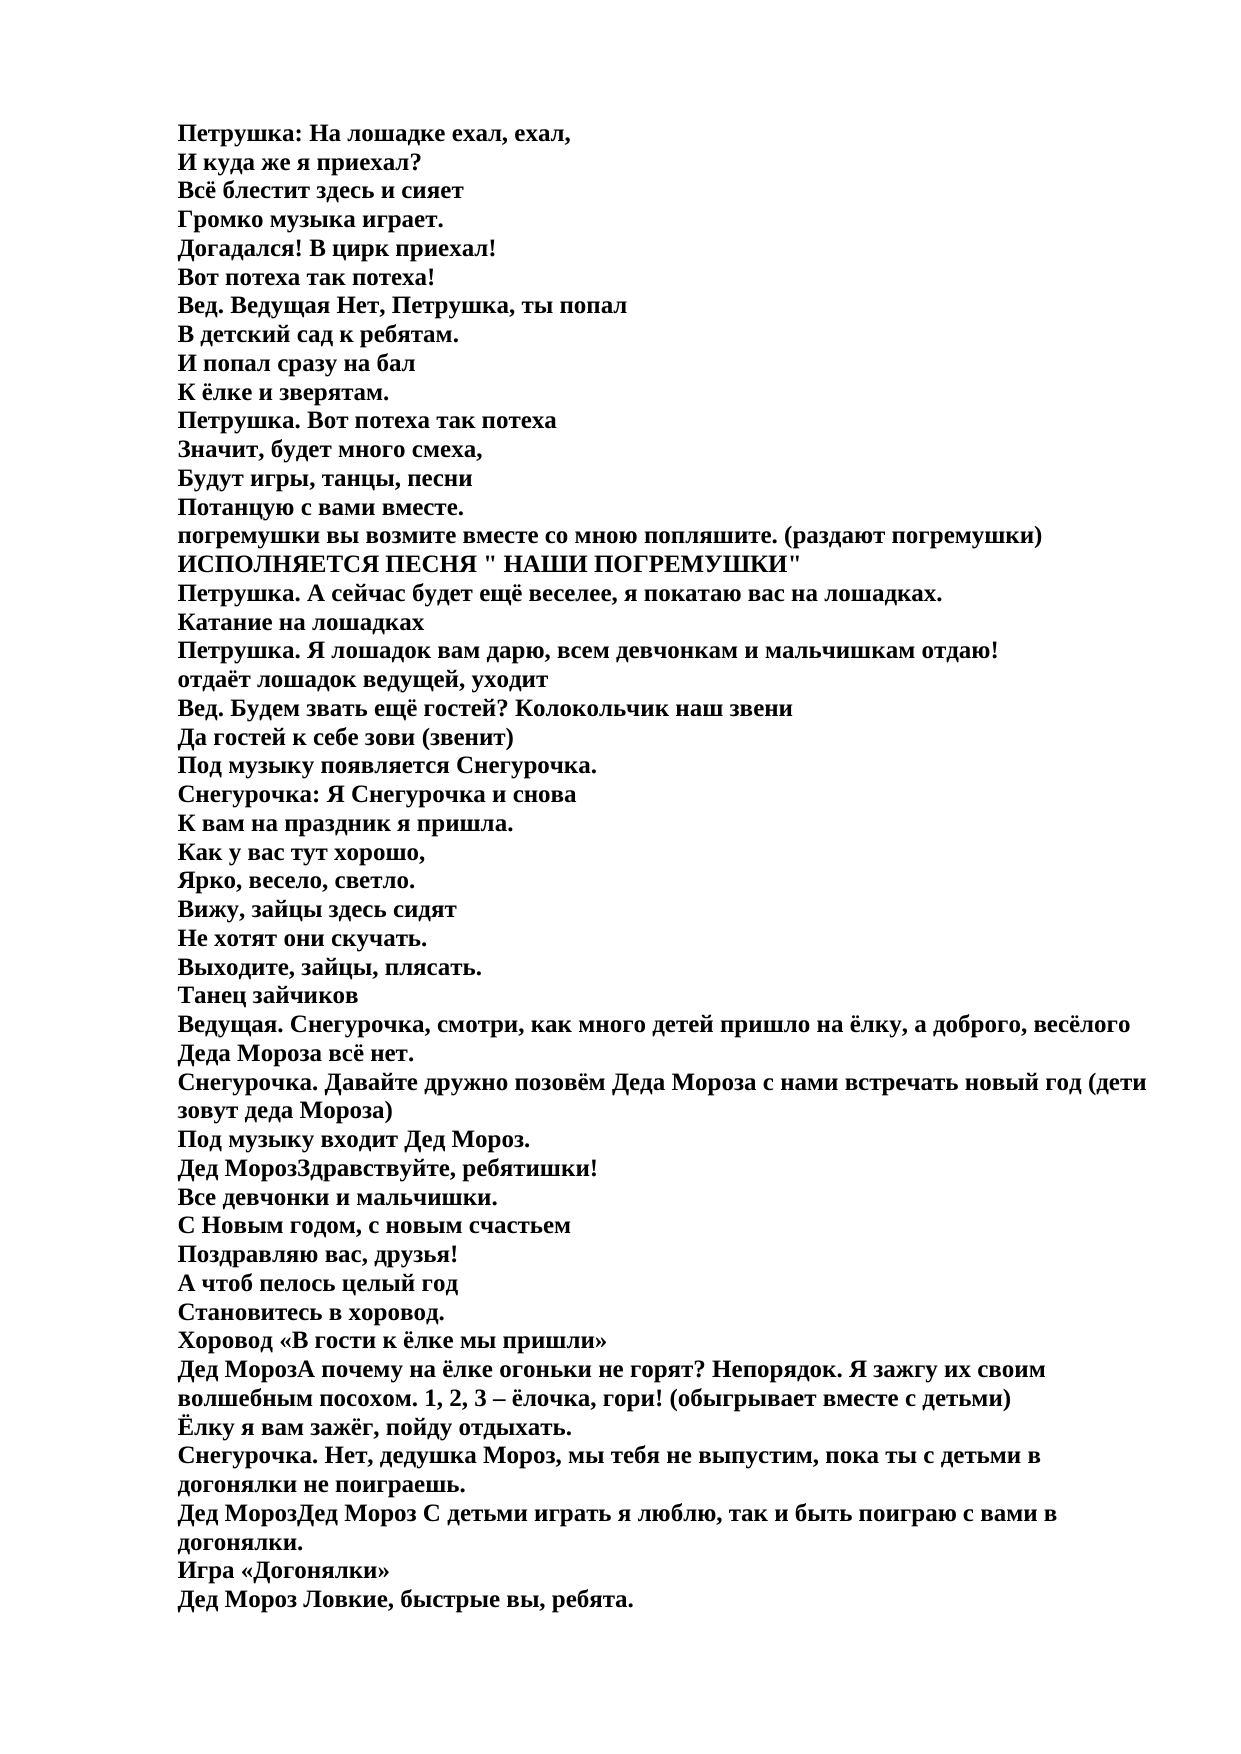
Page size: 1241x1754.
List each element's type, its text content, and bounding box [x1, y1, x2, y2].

text Игра «Догонялки» [177, 1556, 1152, 1584]
text В детский сад к ребятам. [177, 319, 1152, 348]
text погремушки вы возмите вместе со мною попляшите. (раздают погремушки) [177, 521, 1152, 549]
text Хоровод «В гости к ёлке мы пришли» [177, 1326, 1152, 1354]
text К вам на праздник я пришла. [177, 808, 1152, 837]
text Ведущая. Снегурочка, смотри, как много детей пришло на ёлку, а доброго, весёлого Деда Мороза всё нет. [177, 1009, 1152, 1067]
text К ёлке и зверятам. [177, 377, 1152, 406]
text Выходите, зайцы, плясать. [177, 952, 1152, 981]
text Вот потеха так потеха! [177, 262, 1152, 291]
text Будут игры, танцы, песни [177, 463, 1152, 492]
text отдаёт лошадок ведущей, уходит [177, 664, 1152, 693]
text Танец зайчиков [177, 981, 1152, 1009]
text Катание на лошадках [177, 607, 1152, 636]
text И куда же я приехал? [177, 147, 1152, 176]
text Дед МорозДед Мороз С детьми играть я люблю, так и быть поиграю с вами в догонялки. [177, 1498, 1152, 1556]
text Вижу, зайцы здесь сидят [177, 894, 1152, 923]
text Вед. Будем звать ещё гостей? Колокольчик наш звени [177, 693, 1152, 722]
text Вед. Ведущая Нет, Петрушка, ты попал [177, 291, 1152, 319]
text Всё блестит здесь и сияет [177, 176, 1152, 204]
text А чтоб пелось целый год [177, 1268, 1152, 1297]
text Догадался! В цирк приехал! [177, 233, 1152, 262]
text ИСПОЛНЯЕТСЯ ПЕСНЯ " НАШИ ПОГРЕМУШКИ" [177, 549, 1152, 578]
text И попал сразу на бал [177, 348, 1152, 377]
text Под музыку появляется Снегурочка. [177, 751, 1152, 779]
text Петрушка. Я лошадок вам дарю, всем девчонкам и мальчишкам отдаю! [177, 636, 1152, 664]
text Петрушка: На лошадке ехал, ехал, [177, 118, 1152, 147]
text С Новым годом, с новым счастьем [177, 1211, 1152, 1239]
text Снегурочка. Нет, дедушка Мороз, мы тебя не выпустим, пока ты с детьми в догонялки не поиграешь. [177, 1441, 1152, 1498]
text Петрушка. Вот потеха так потеха [177, 406, 1152, 434]
text Снегурочка. Давайте дружно позовём Деда Мороза с нами встречать новый год (дети зовут деда Мороза) [177, 1067, 1152, 1124]
text Петрушка. А сейчас будет ещё веселее, я покатаю вас на лошадках. [177, 578, 1152, 607]
text Не хотят они скучать. [177, 923, 1152, 952]
text Снегурочка: Я Снегурочка и снова [177, 779, 1152, 808]
text Как у вас тут хорошо, [177, 837, 1152, 866]
text Под музыку входит Дед Мороз. [177, 1124, 1152, 1153]
text Поздравляю вас, друзья! [177, 1239, 1152, 1268]
text Дед Мороз Ловкие, быстрые вы, ребята. [177, 1584, 1152, 1613]
text Ёлку я вам зажёг, пойду отдыхать. [177, 1412, 1152, 1441]
text Значит, будет много смеха, [177, 434, 1152, 463]
text Дед МорозА почему на ёлке огоньки не горят? Непорядок. Я зажгу их своим волшебным посохом. 1, 2, 3 – ёлочка, гори! (обыгрывает вместе с детьми) [177, 1354, 1152, 1412]
text Да гостей к себе зови (звенит) [177, 722, 1152, 751]
text Потанцую с вами вместе. [177, 492, 1152, 521]
text Дед МорозЗдравствуйте, ребятишки! [177, 1153, 1152, 1182]
text Становитесь в хоровод. [177, 1297, 1152, 1326]
text Все девчонки и мальчишки. [177, 1182, 1152, 1211]
text Громко музыка играет. [177, 204, 1152, 233]
text Ярко, весело, светло. [177, 866, 1152, 894]
